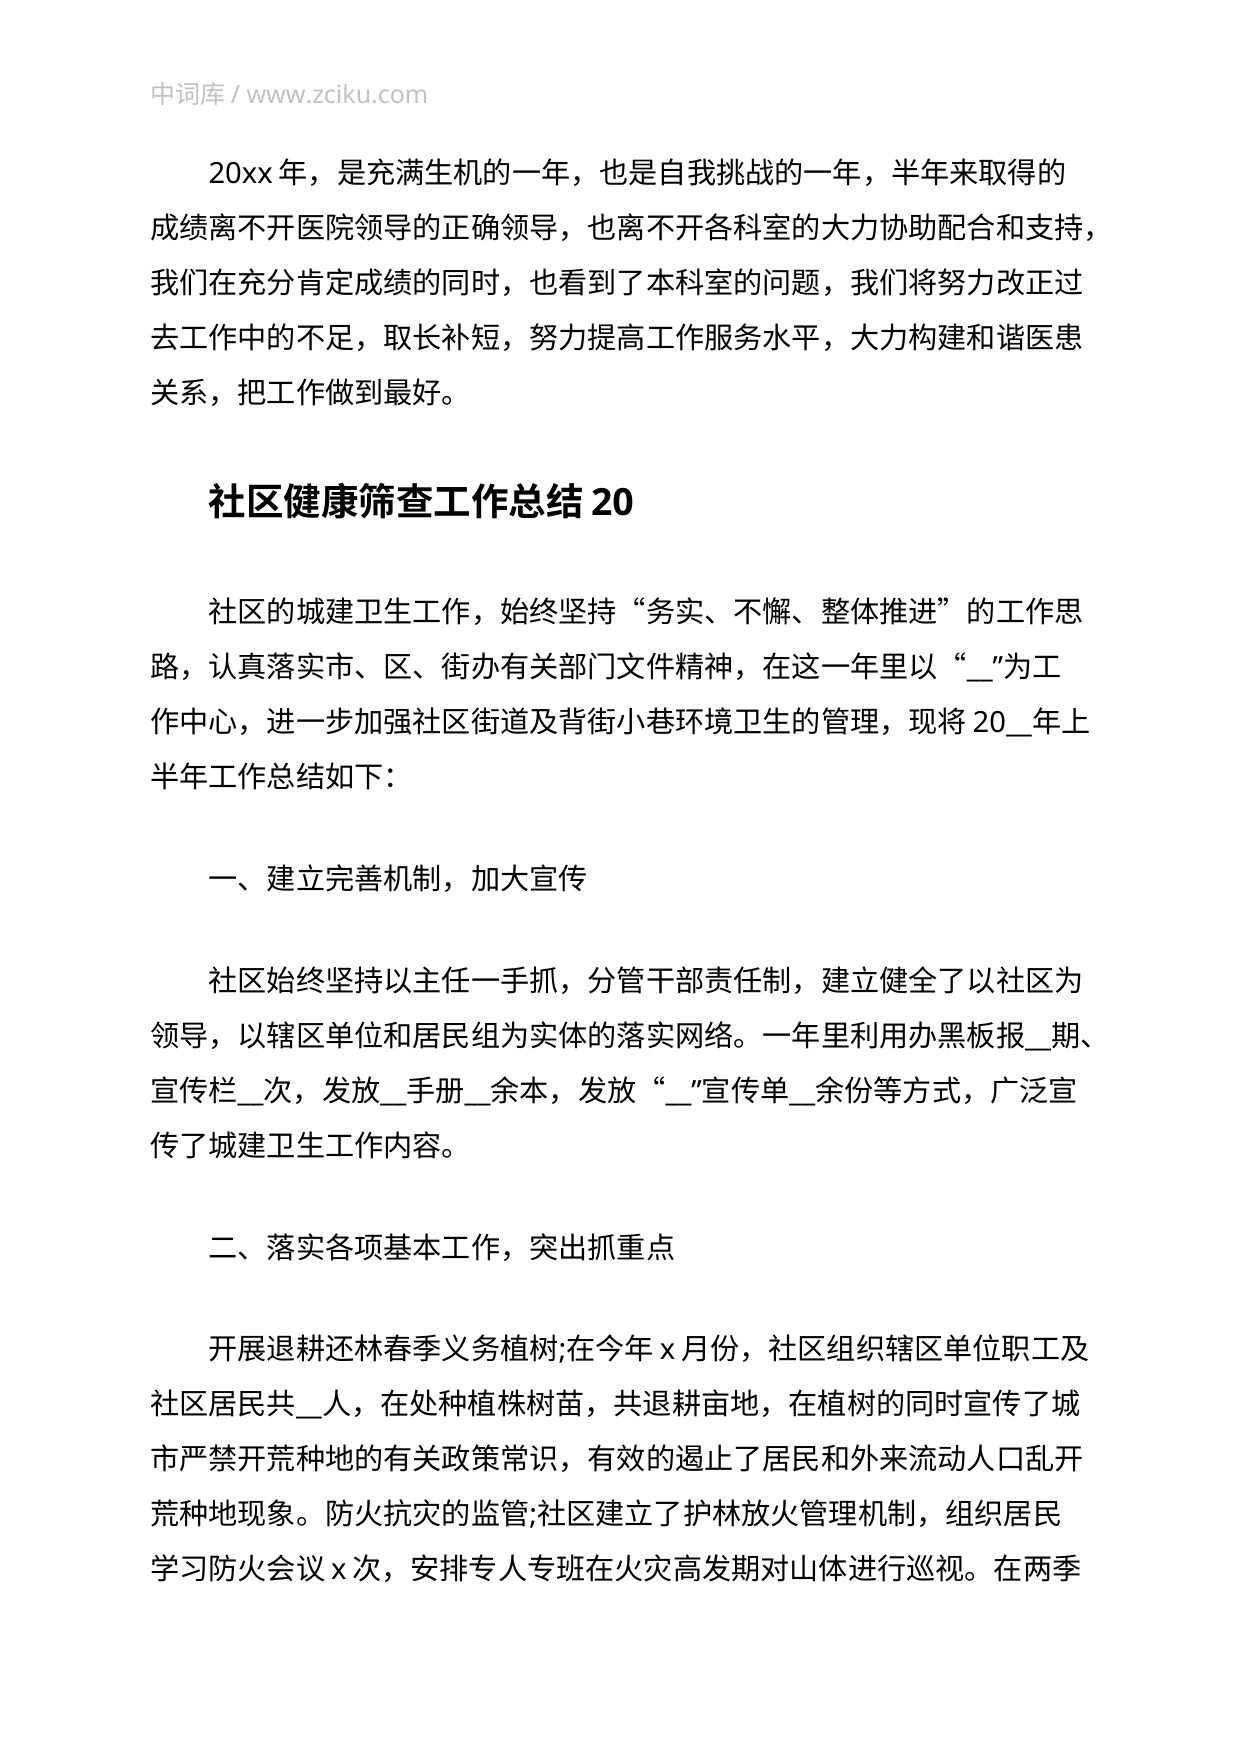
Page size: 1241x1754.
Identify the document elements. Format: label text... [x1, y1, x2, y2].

text 社区健康筛查工作总结20 [150, 471, 1090, 526]
text 一、建立完善机制，加大宣传 [150, 856, 1090, 898]
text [150, 1326, 1090, 1588]
text 社区的城建卫生工作，始终坚持“务实、不懈、整体推进”的工作思路，认真落实市、区、街办有关部门文件精神，在这一年里以“__”为工作中心，进一步加强社区街道及背街小巷环境卫生的管理，现将20__年上半年工作总结如下： [150, 589, 1090, 796]
text 社区始终坚持以主任一手抓，分管干部责任制，建立健全了以社区为领导，以辖区单位和居民组为实体的落实网络。一年里利用办黑板报__期、宣传栏__次，发放__手册__余本，发放“__”宣传单__余份等方式，广泛宣传了城建卫生工作内容。 [150, 957, 1090, 1165]
text 20xx年，是充满生机的一年，也是自我挑战的一年，半年来取得的成绩离不开医院领导的正确领导，也离不开各科室的大力协助配合和支持，我们在充分肯定成绩的同时，也看到了本科室的问题，我们将努力改正过去工作中的不足，取长补短，努力提高工作服务水平，大力构建和谐医患关系，把工作做到最好。 [150, 150, 1090, 412]
text 二、落实各项基本工作，突出抓重点 [150, 1224, 1090, 1266]
